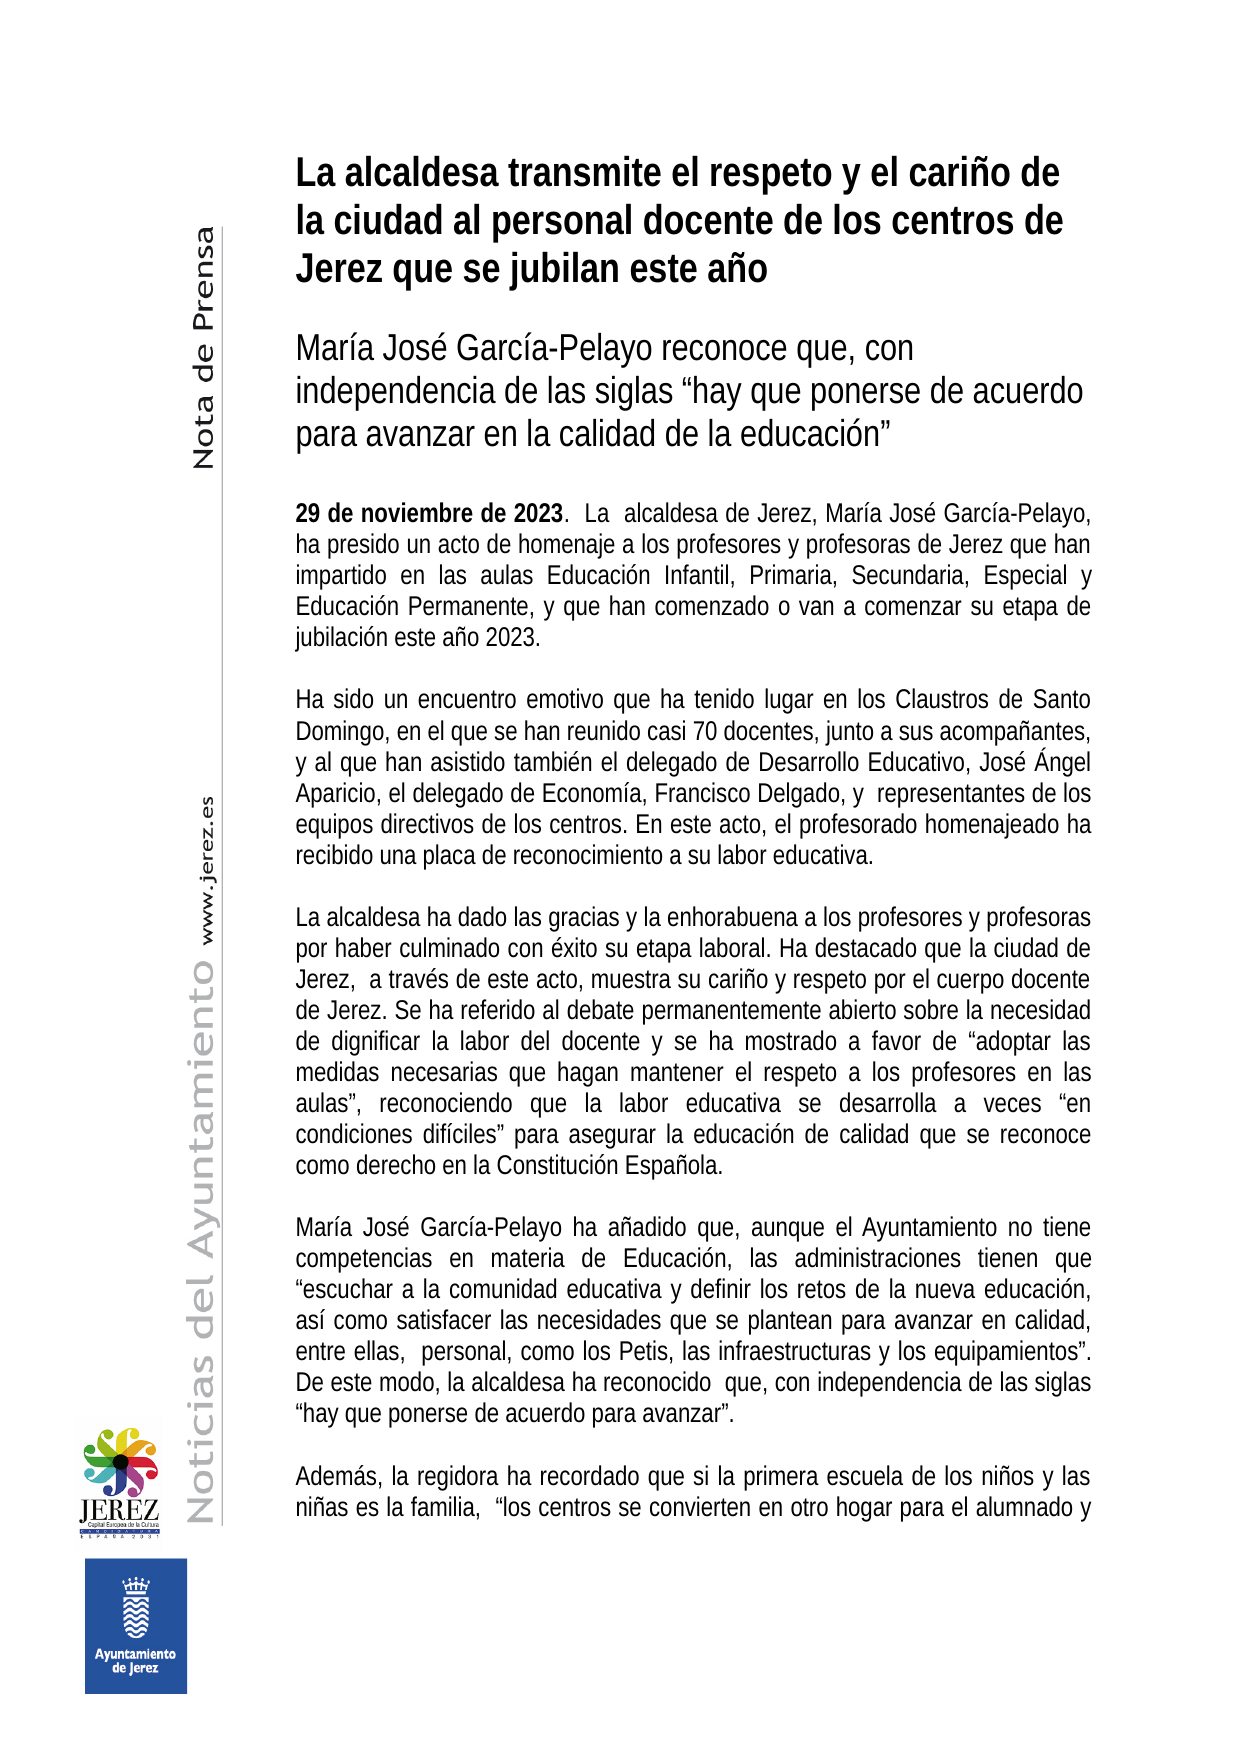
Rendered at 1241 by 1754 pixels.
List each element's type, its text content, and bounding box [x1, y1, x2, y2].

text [295, 1459, 1092, 1522]
text Ha sido un encuentro emotivo que ha tenido lugar en los Claustros de Santo Domingo, en el que se han reunido casi 70 docentes, junto a sus acompañantes, y al que han asistido también el delegado de Desarrollo Educativo, José Ángel Aparicio, el delegado de Economía, Francisco Delgado, y representantes de los equipos directivos de los centros. En este acto, el profesorado homenajeado ha recibido una placa de reconocimiento a su labor educativa. [295, 683, 1092, 870]
text María José García-Pelayo reconoce que, con independencia de las siglas “hay que ponerse de acuerdo para avanzar en la calidad de la educación” [295, 325, 1092, 454]
text La alcaldesa ha dado las gracias y la enhorabuena a los profesores y profesoras por haber culminado con éxito su etapa laboral. Ha destacado que la ciudad de Jerez, a través de este acto, muestra su cariño y respeto por el cuerpo docente de Jerez. Se ha referido al debate permanentemente abierto sobre la necesidad de dignificar la labor del docente y se ha mostrado a favor de “adoptar las medidas necesarias que hagan mantener el respeto a los profesores en las aulas”, reconociendo que la labor educativa se desarrolla a veces “en condiciones difíciles” para asegurar la educación de calidad que se reconoce como derecho en la Constitución Española. [295, 901, 1092, 1180]
picture [75, 225, 223, 1694]
text La alcaldesa transmite el respeto y el cariño de la ciudad al personal docente de los centros de Jerez que se jubilan este año [295, 148, 1092, 291]
text María José García-Pelayo ha añadido que, aunque el Ayuntamiento no tiene competencias en materia de Educación, las administraciones tienen que “escuchar a la comunidad educativa y definir los retos de la nueva educación, así como satisfacer las necesidades que se plantean para avanzar en calidad, entre ellas, personal, como los Petis, las infraestructuras y los equipamientos”. De este modo, la alcaldesa ha reconocido que, con independencia de las siglas “hay que ponerse de acuerdo para avanzar”. [295, 1211, 1092, 1428]
text 29 de noviembre de 2023. La alcaldesa de Jerez, María José García-Pelayo, ha presido un acto de homenaje a los profesores y profesoras de Jerez que han impartido en las aulas Educación Infantil, Primaria, Secundaria, Especial y Educación Permanente, y que han comenzado o van a comenzar su etapa de jubilación este año 2023. [295, 497, 1092, 652]
